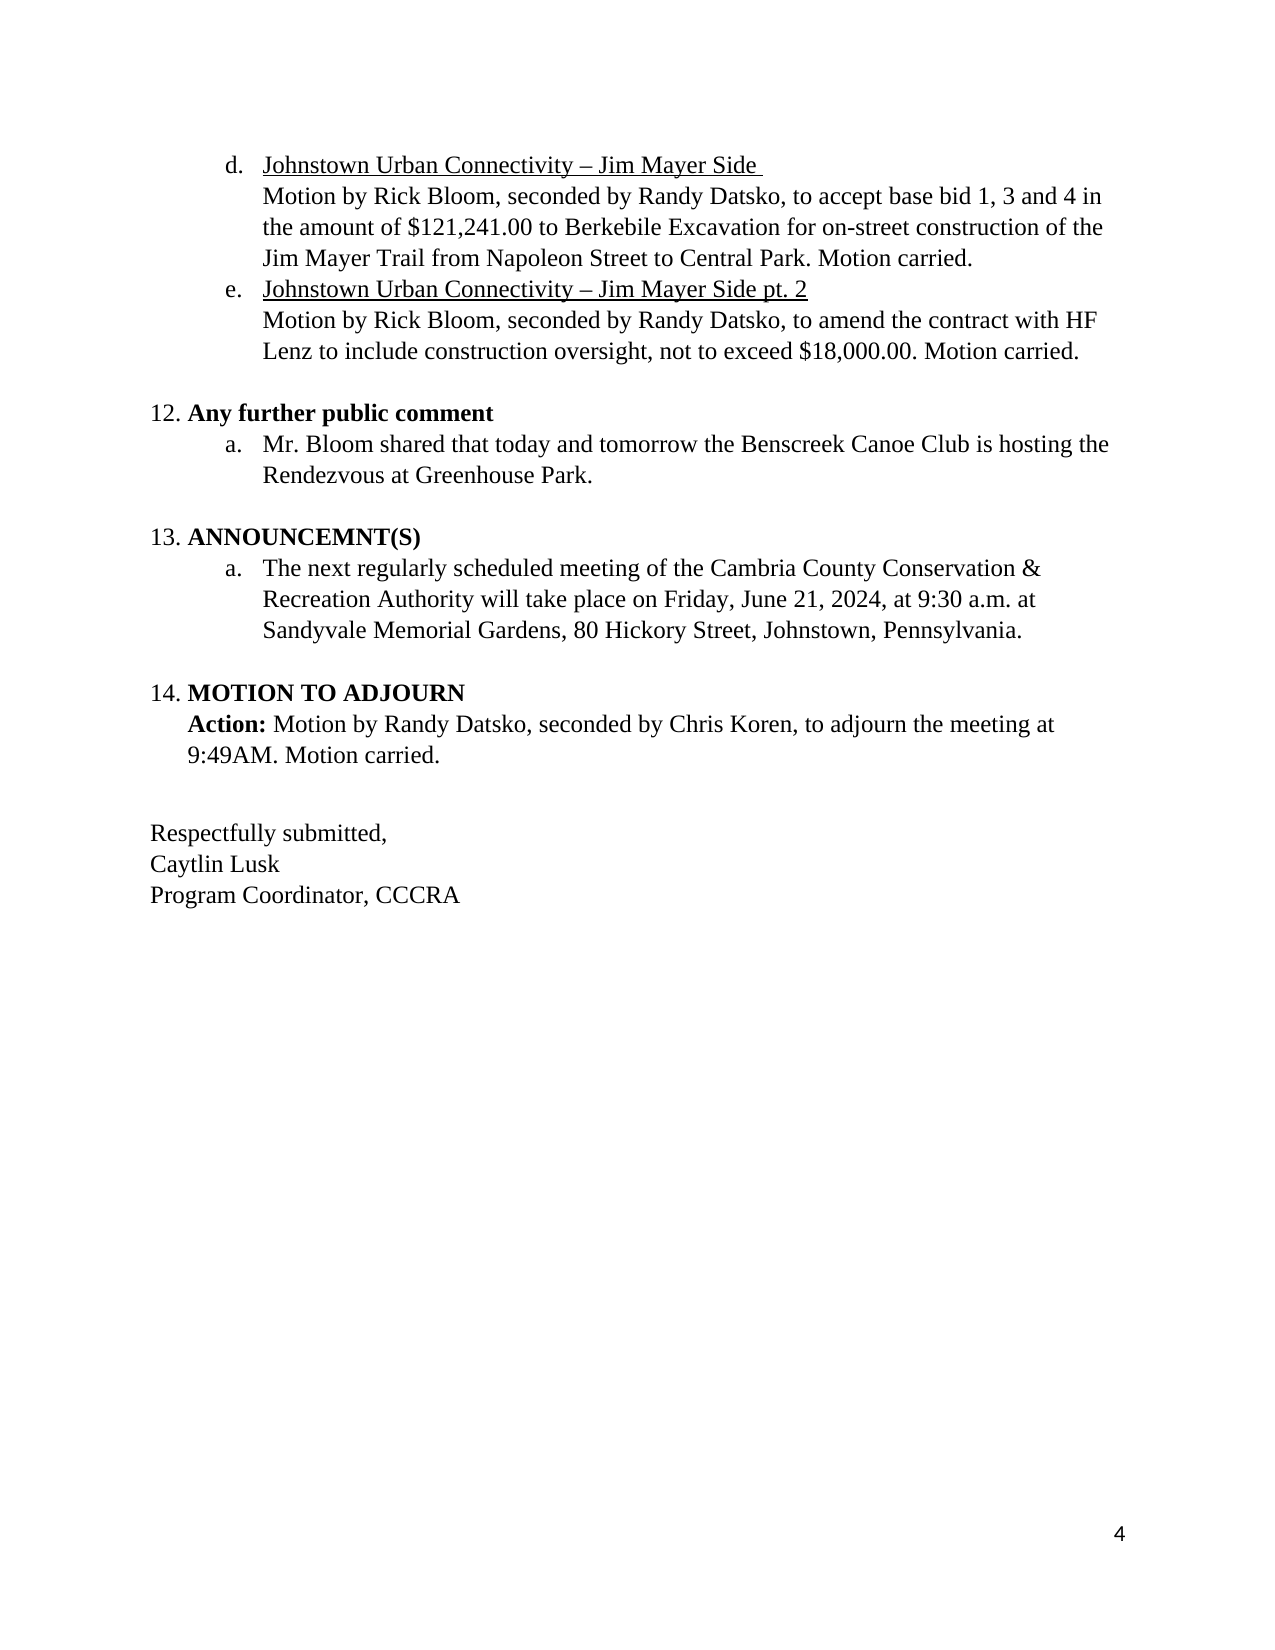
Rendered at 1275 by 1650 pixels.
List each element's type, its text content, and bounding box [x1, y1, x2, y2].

list Johnstown Urban Connectivity – Jim Mayer Side pt. 2 Motion by Rick Bloom, seconded by Randy Datsko, to amend the contract with HF Lenz to include construction oversight, not to exceed $18,000.00. Motion carried. [225, 274, 1125, 365]
list The next regularly scheduled meeting of the Cambria County Conservation & Recreation Authority will take place on Friday, June 21, 2024, at 9:30 a.m. at Sandyvale Memorial Gardens, 80 Hickory Street, Johnstown, Pennsylvania. [225, 553, 1125, 644]
text Respectfully submitted, Caytlin Lusk Program Coordinator, CCCRA [150, 818, 1125, 909]
list MOTION TO ADJOURN Action: Motion by Randy Datsko, seconded by Chris Koren, to adjourn the meeting at 9:49AM. Motion carried. [150, 678, 1125, 768]
list ANNOUNCEMNT(S) [150, 522, 1125, 551]
list Johnstown Urban Connectivity – Jim Mayer Side Motion by Rick Bloom, seconded by Randy Datsko, to accept base bid 1, 3 and 4 in the amount of $121,241.00 to Berkebile Excavation for on-street construction of the Jim Mayer Trail from Napoleon Street to Central Park. Motion carried. [225, 150, 1125, 272]
list Any further public comment [150, 398, 1125, 427]
list Mr. Bloom shared that today and tomorrow the Benscreek Canoe Club is hosting the Rendezvous at Greenhouse Park. [225, 429, 1125, 489]
